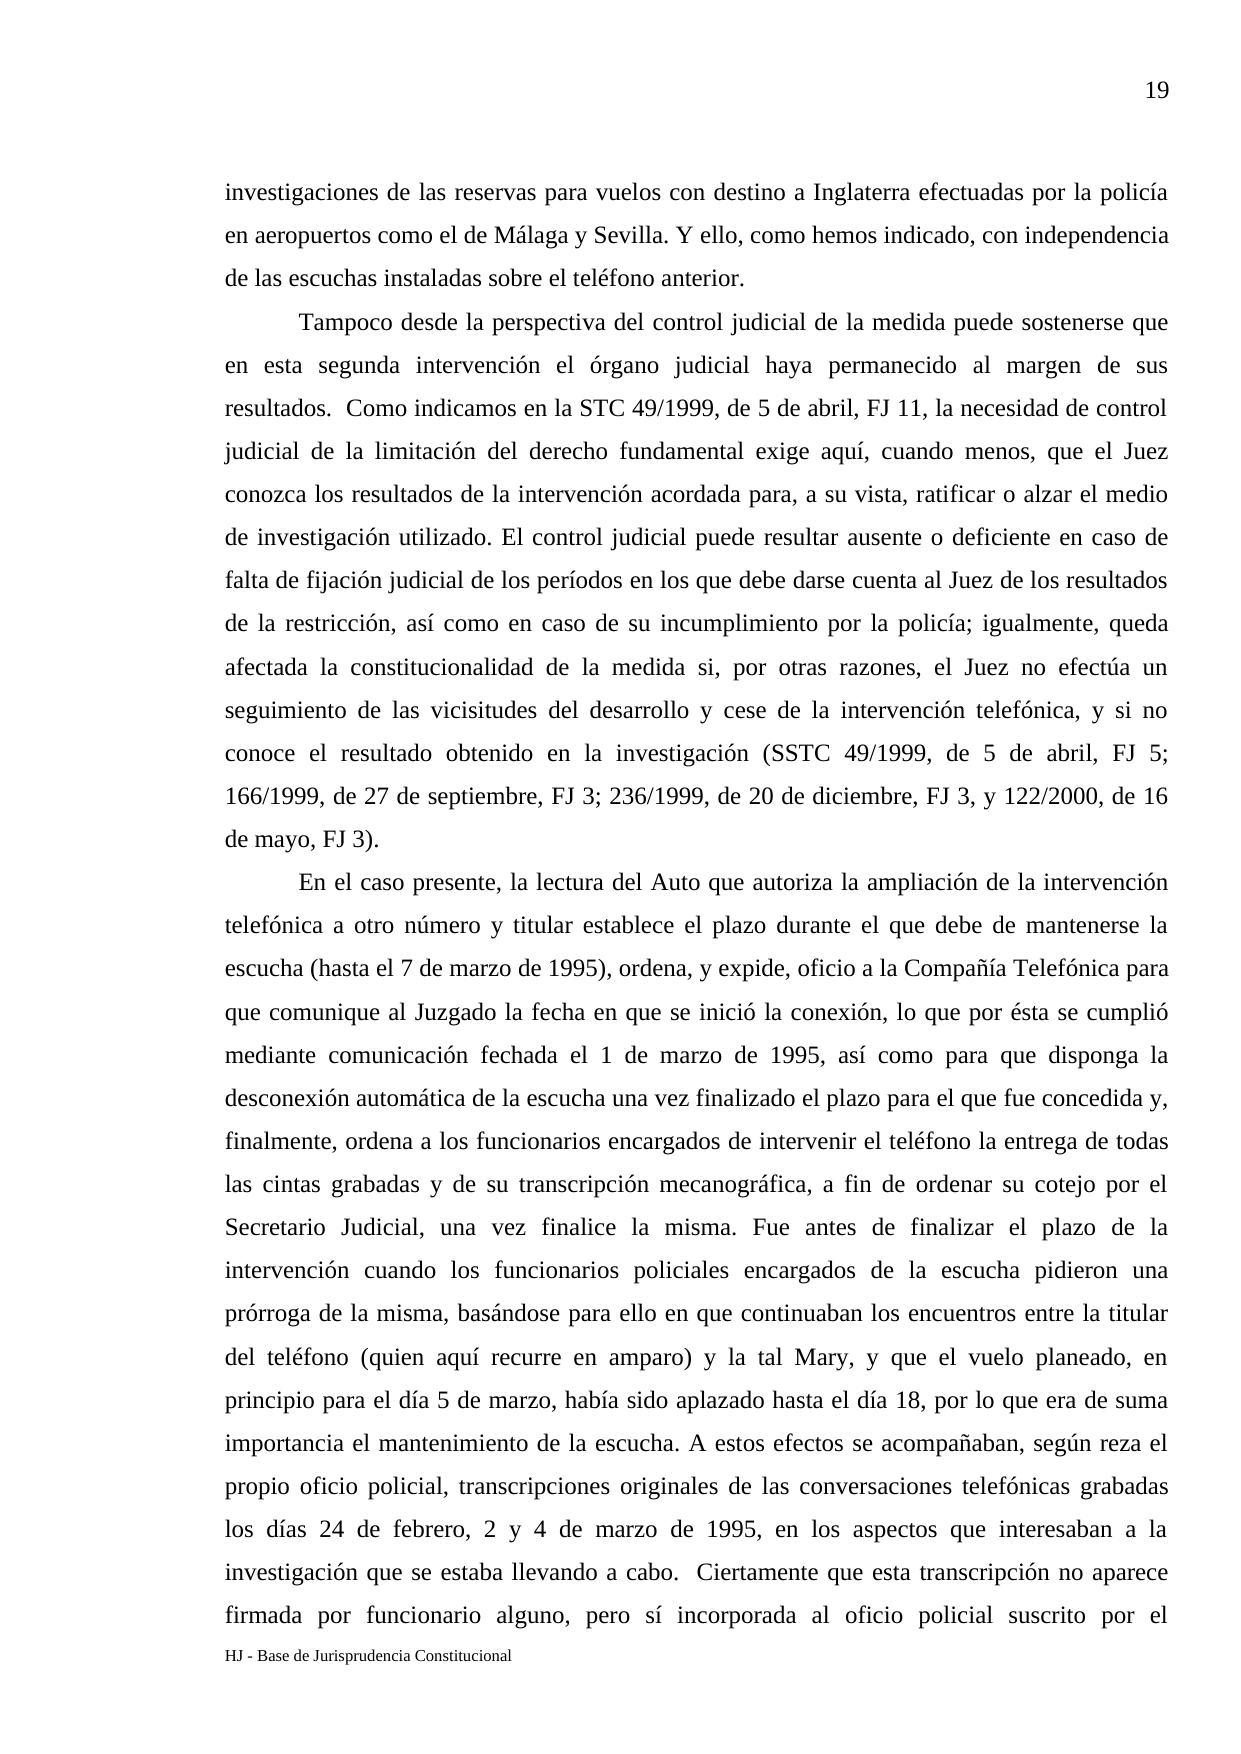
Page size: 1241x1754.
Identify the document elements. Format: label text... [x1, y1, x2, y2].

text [224, 177, 1169, 292]
text Tampoco desde la perspectiva del control judicial de la medida puede sostenerse que en esta segunda intervención el órgano judicial haya permanecido al margen de sus resultados. Como indicamos en la STC 49/1999, de 5 de abril, FJ 11, la necesidad de control judicial de la limitación del derecho fundamental exige aquí, cuando menos, que el Juez conozca los resultados de la intervención acordada para, a su vista, ratificar o alzar el medio de investigación utilizado. El control judicial puede resultar ausente o deficiente en caso de falta de fijación judicial de los períodos en los que debe darse cuenta al Juez de los resultados de la restricción, así como en caso de su incumplimiento por la policía; igualmente, queda afectada la constitucionalidad de la medida si, por otras razones, el Juez no efectúa un seguimiento de las vicisitudes del desarrollo y cese de la intervención telefónica, y si no conoce el resultado obtenido en la investigación (SSTC 49/1999, de 5 de abril, FJ 5; 166/1999, de 27 de septiembre, FJ 3; 236/1999, de 20 de diciembre, FJ 3, y 122/2000, de 16 de mayo, FJ 3). [224, 307, 1169, 853]
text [224, 867, 1169, 1629]
